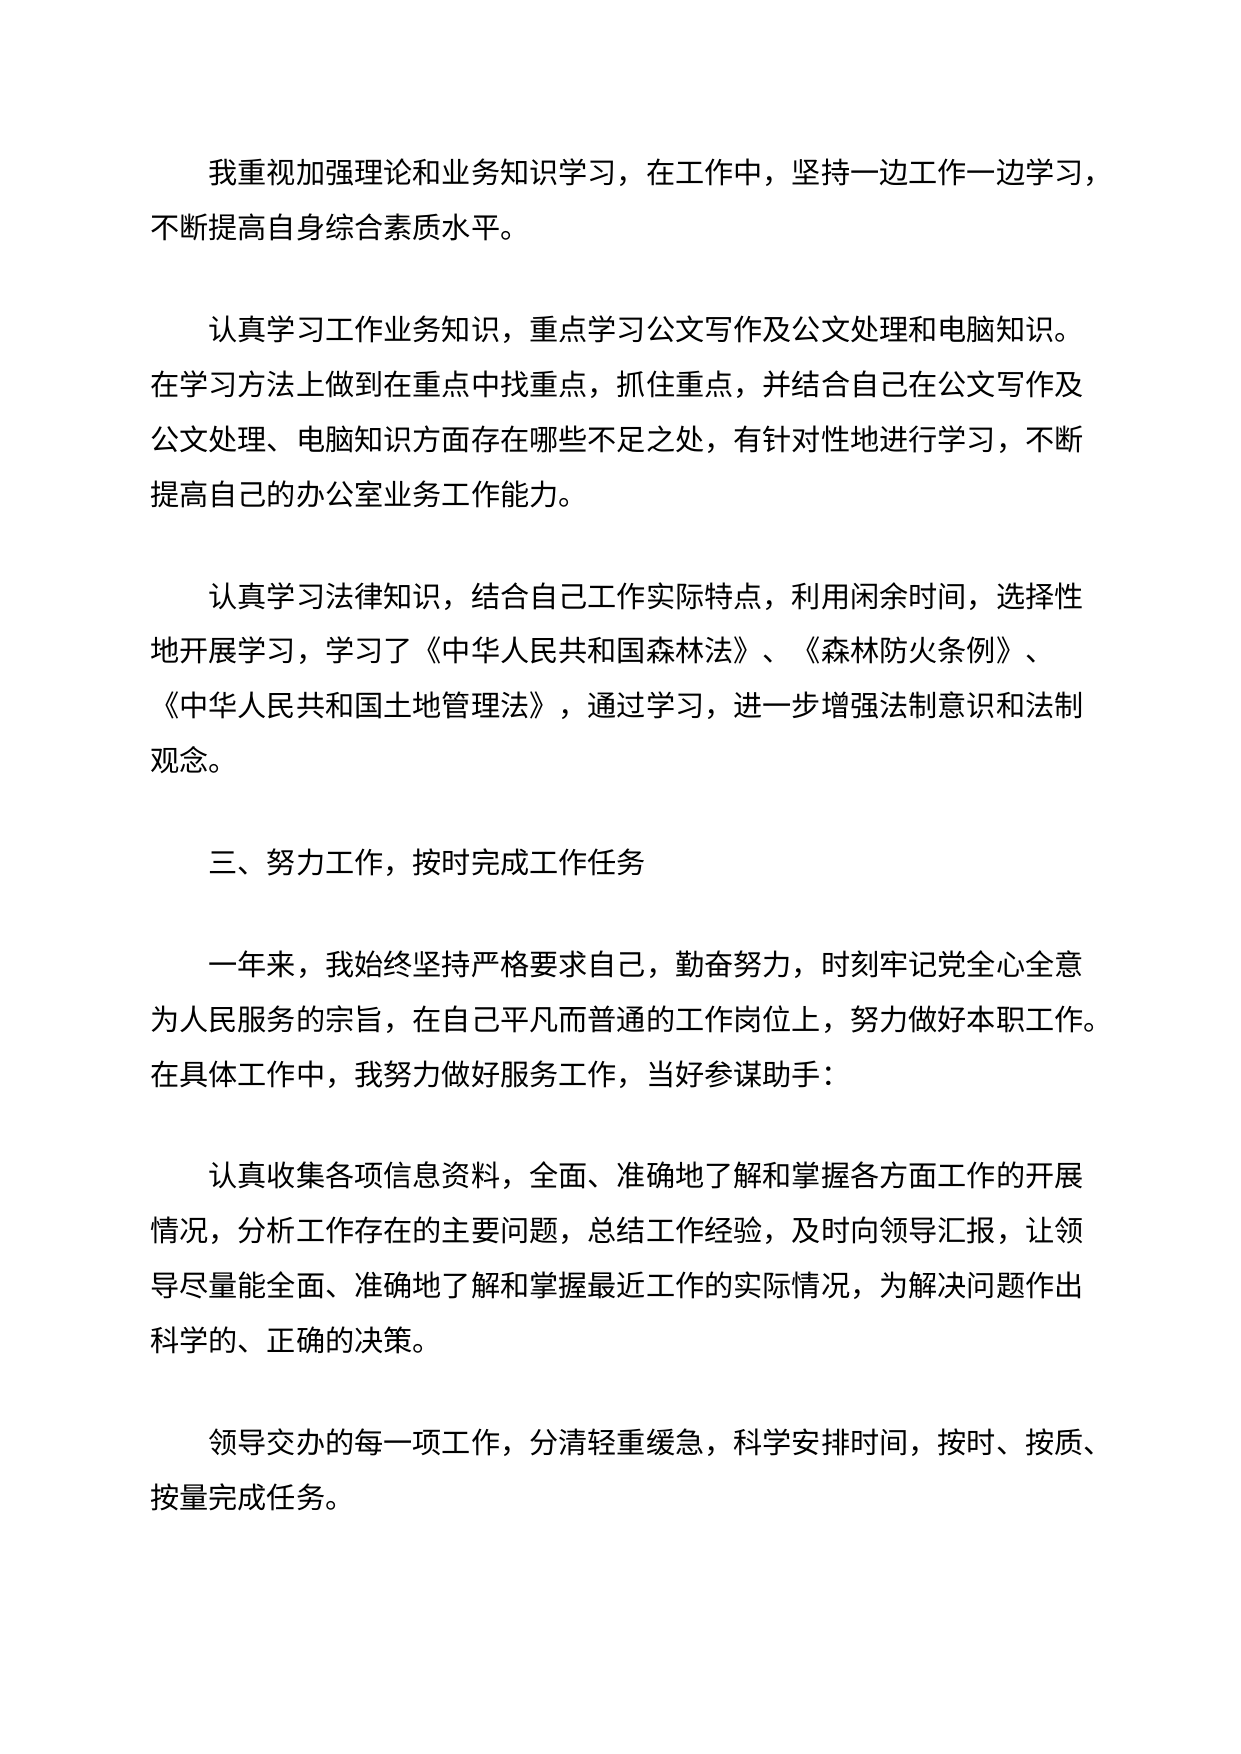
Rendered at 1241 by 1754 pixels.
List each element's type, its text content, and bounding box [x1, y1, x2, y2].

text 认真学习法律知识，结合自己工作实际特点，利用闲余时间，选择性地开展学习，学习了《中华人民共和国森林法》、《森林防火条例》、《中华人民共和国土地管理法》，通过学习，进一步增强法制意识和法制观念。 [150, 573, 1090, 780]
text 一年来，我始终坚持严格要求自己，勤奋努力，时刻牢记党全心全意为人民服务的宗旨，在自己平凡而普通的工作岗位上，努力做好本职工作。在具体工作中，我努力做好服务工作，当好参谋助手： [150, 941, 1090, 1093]
text 认真学习工作业务知识，重点学习公文写作及公文处理和电脑知识。在学习方法上做到在重点中找重点，抓住重点，并结合自己在公文写作及公文处理、电脑知识方面存在哪些不足之处，有针对性地进行学习，不断提高自己的办公室业务工作能力。 [150, 307, 1090, 514]
text 领导交办的每一项工作，分清轻重缓急，科学安排时间，按时、按质、按量完成任务。 [150, 1419, 1090, 1517]
text 三、努力工作，按时完成工作任务 [150, 839, 1090, 882]
text 认真收集各项信息资料，全面、准确地了解和掌握各方面工作的开展情况，分析工作存在的主要问题，总结工作经验，及时向领导汇报，让领导尽量能全面、准确地了解和掌握最近工作的实际情况，为解决问题作出科学的、正确的决策。 [150, 1153, 1090, 1360]
text 我重视加强理论和业务知识学习，在工作中，坚持一边工作一边学习，不断提高自身综合素质水平。 [150, 150, 1090, 247]
